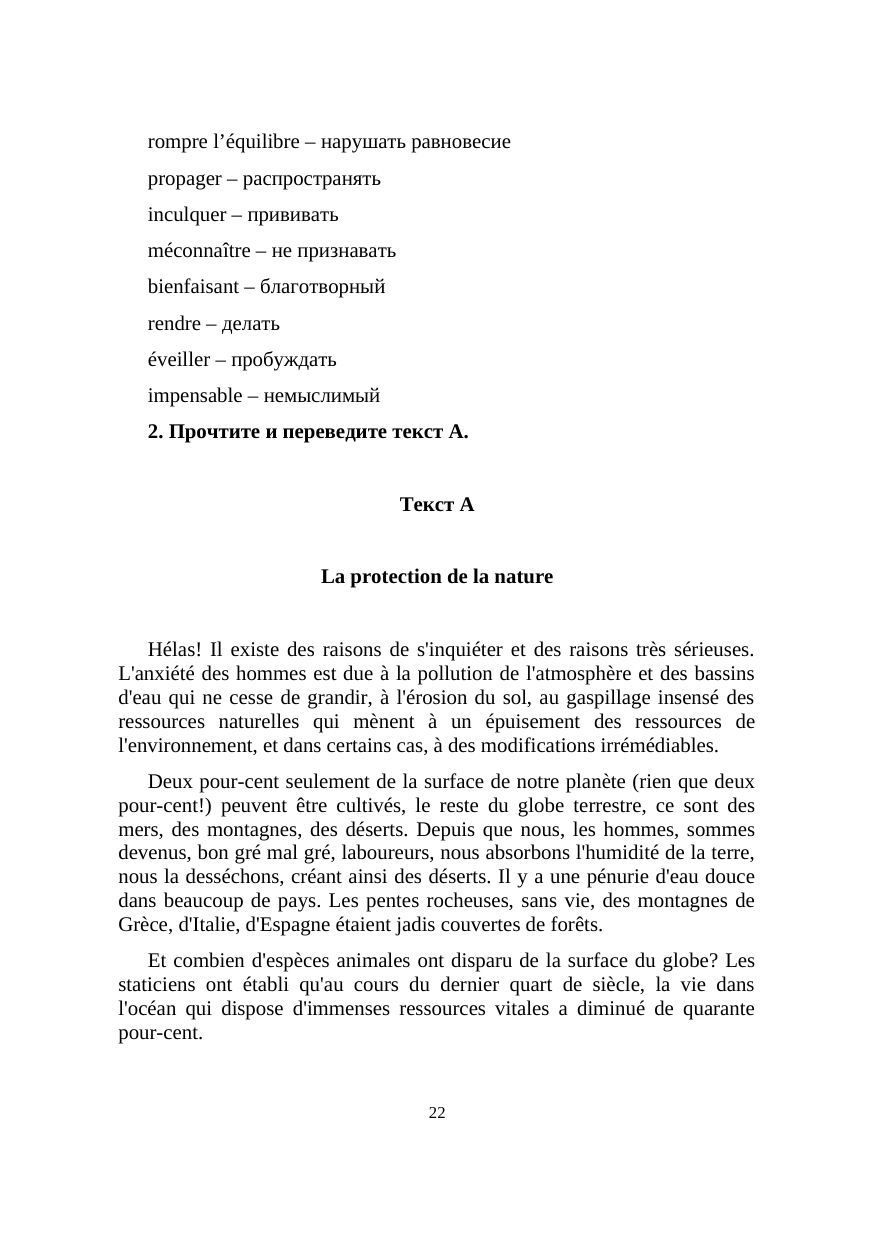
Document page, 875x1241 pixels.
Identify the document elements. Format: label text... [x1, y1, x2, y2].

text Deux pour-cent seulement de la surface de notre planète (rien que deux pour-cent!) peuvent être cultivés, le reste du globe terrestre, ce sont des mers, des montagnes, des déserts. Depuis que nous, les hommes, sommes devenus, bon gré mal gré, laboureurs, nous absorbons l'humidité de la terre, nous la desséchons, créant ainsi des déserts. Il y a une pénurie d'eau douce dans beaucoup de pays. Les pentes rocheuses, sans vie, des montagnes de Grèce, d'Italie, d'Espagne étaient jadis couvertes de forêts. [118, 769, 756, 936]
text bienfaisant – благотворный [118, 275, 756, 299]
text impensable – немыслимый [118, 384, 756, 407]
list Прочтите и переведите текст А. [118, 420, 756, 444]
text inculquer – прививать [118, 202, 756, 226]
text La protection de la nature [118, 565, 756, 589]
text rompre l’équilibre – нарушать равновесие [118, 130, 756, 154]
text rendre – делать [118, 311, 756, 335]
text méconnaître – не признавать [118, 239, 756, 262]
text propager – распространять [118, 166, 756, 190]
text éveiller – пробуждать [118, 347, 756, 371]
text Hélas! Il existe des raisons de s'inquiéter et des raisons très sérieuses. L'anxiété des hommes est due à la pollution de l'atmosphère et des bassins d'eau qui ne cesse de grandir, à l'érosion du sol, au gaspillage insensé des ressources naturelles qui mènent à un épuisement des ressources de l'environnement, et dans certains cas, à des modifications irrémédiables. [118, 637, 756, 757]
text Текст А [118, 492, 756, 516]
text Et combien d'espèces animales ont disparu de la surface du globe? Les staticiens ont établi qu'au cours du dernier quart de siècle, la vie dans l'océan qui dispose d'immenses ressources vitales a diminué de quarante pour-cent. [118, 948, 756, 1044]
